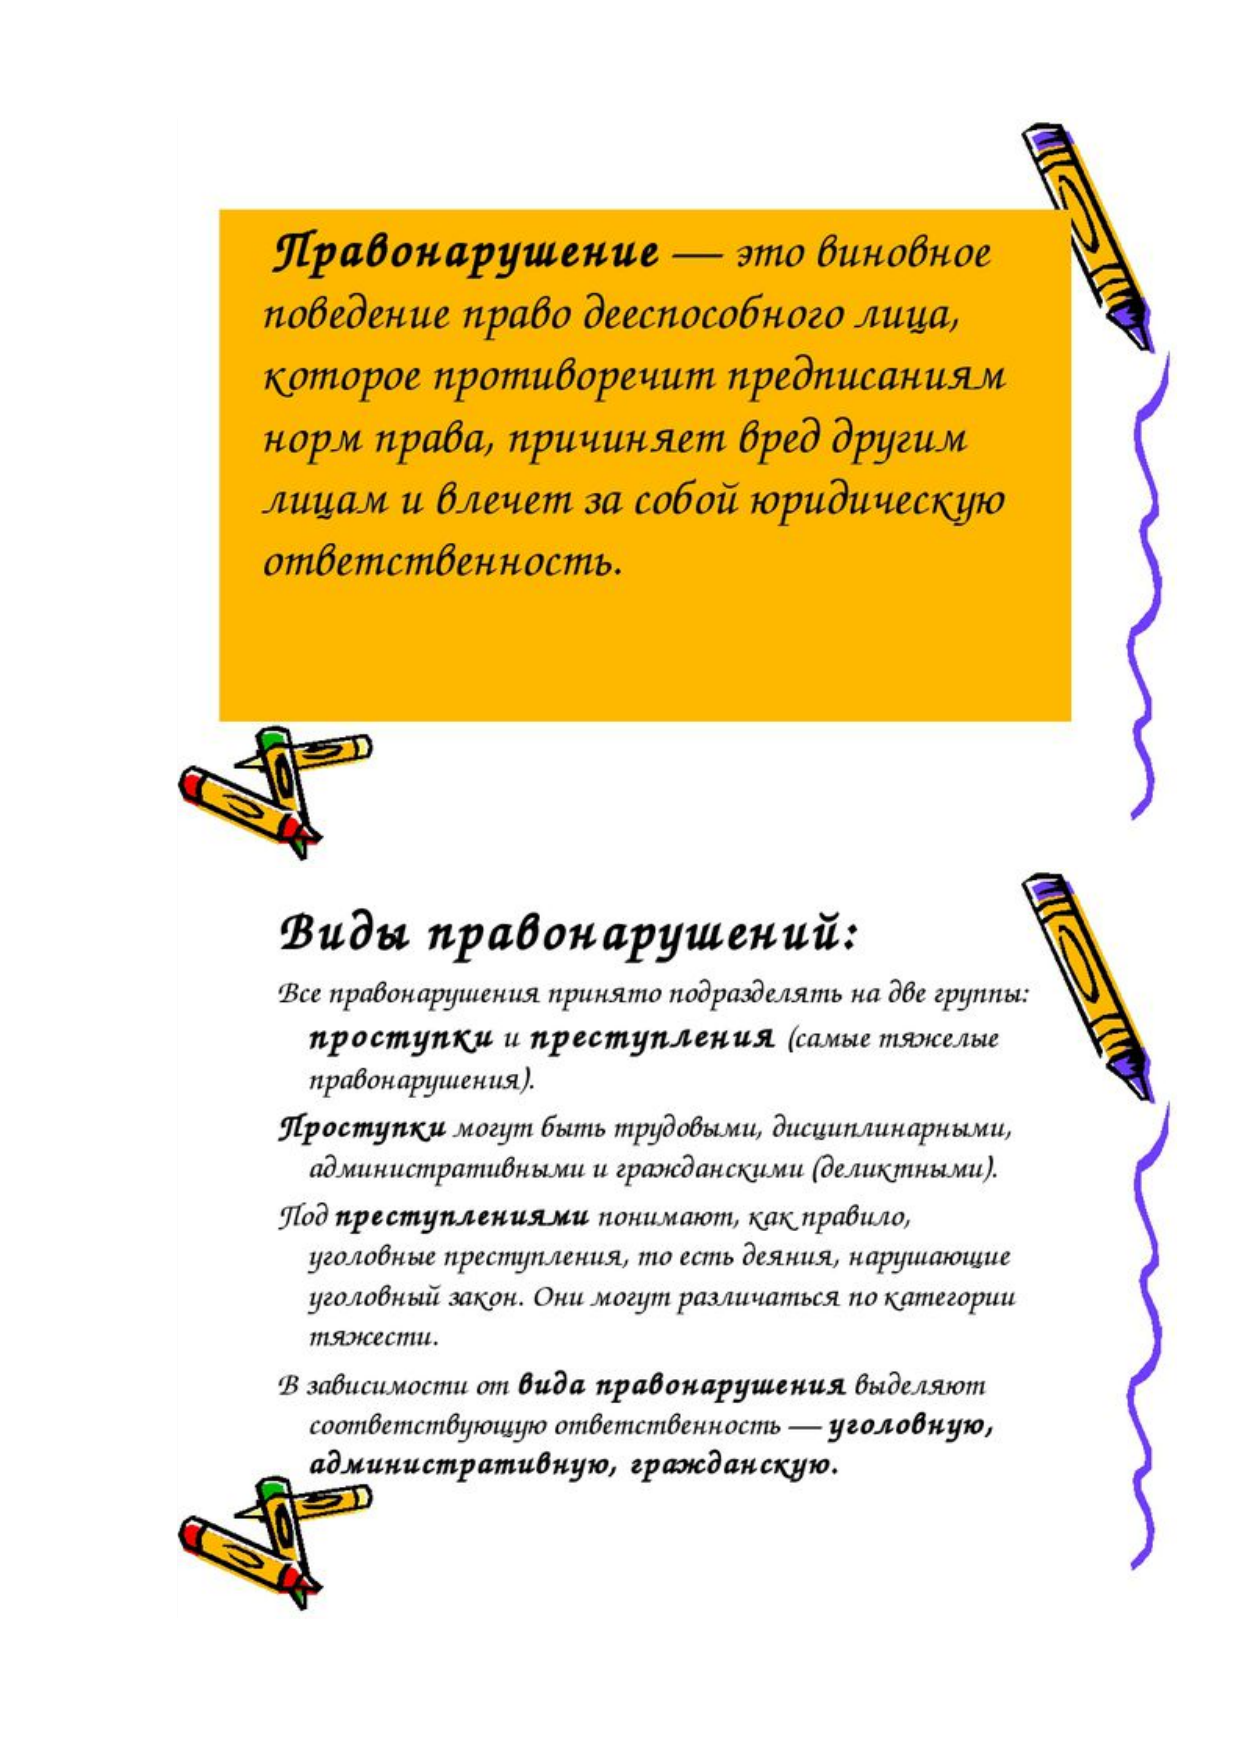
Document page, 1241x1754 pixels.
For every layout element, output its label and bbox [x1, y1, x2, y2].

picture [177, 118, 1178, 1619]
